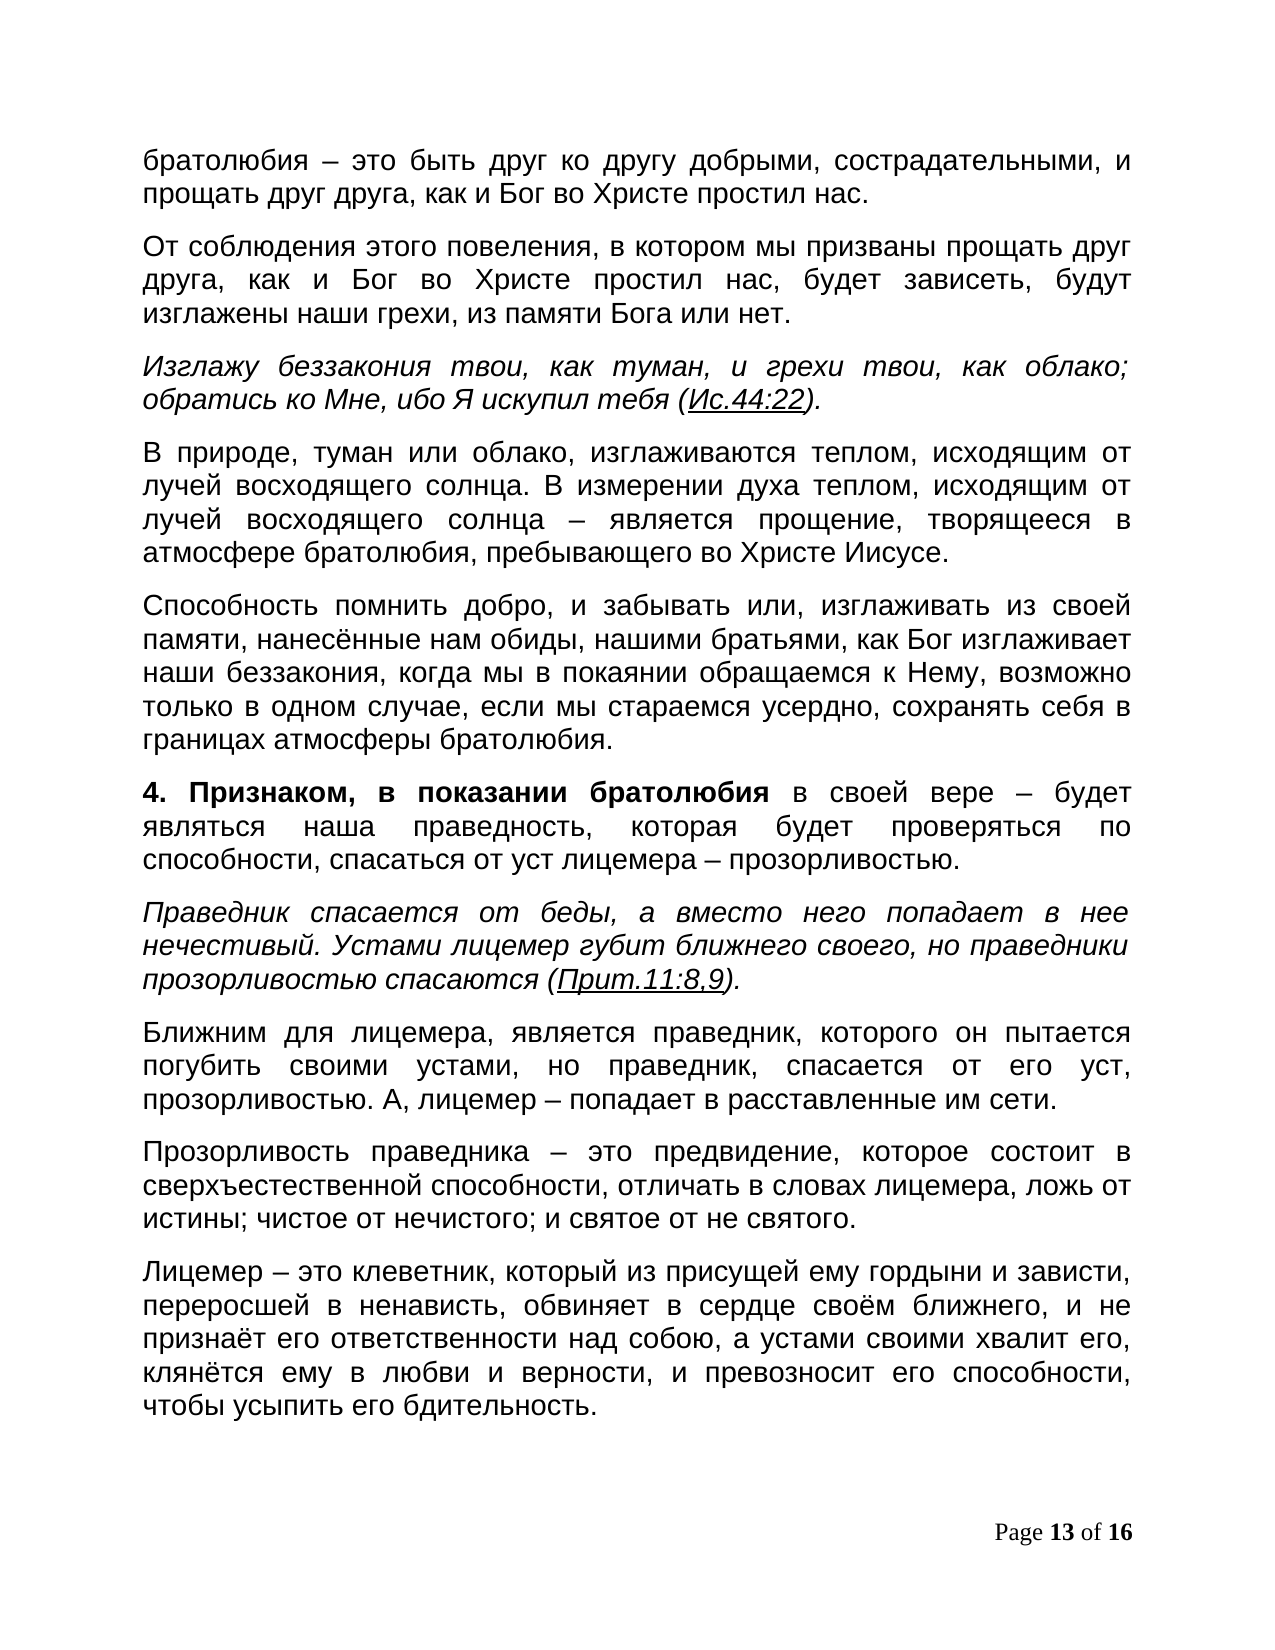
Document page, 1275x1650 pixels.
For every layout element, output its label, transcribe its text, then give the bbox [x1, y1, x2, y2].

text Лицемер – это клеветник, который из присущей ему гордыни и зависти, переросшей в ненависть, обвиняет в сердце своём ближнего, и не признаёт его ответственности над собою, а устами своими хвалит его, клянётся ему в любви и верности, и превозносит его способности, чтобы усыпить его бдительность. [142, 1254, 1132, 1422]
text Способность помнить добро, и забывать или, изглаживать из своей памяти, нанесённые нам обиды, нашими братьями, как Бог изглаживает наши беззакония, когда мы в покаянии обращаемся к Нему, возможно только в одном случае, если мы стараемся усердно, сохранять себя в границах атмосферы братолюбия. [142, 588, 1132, 756]
text Ближним для лицемера, является праведник, которого он пытается погубить своими устами, но праведник, спасается от его уст, прозорливостью. А, лицемер – попадает в расставленные им сети. [142, 1014, 1132, 1115]
text Изглажу беззакония твои, как туман, и грехи твои, как облако; обратись ко Мне, ибо Я искупил тебя (Ис.44:22). [142, 348, 1132, 416]
text В природе, туман или облако, изглаживаются теплом, исходящим от лучей восходящего солнца. В измерении духа теплом, исходящим от лучей восходящего солнца – является прощение, творящееся в атмосфере братолюбия, пребывающего во Христе Иисусе. [142, 435, 1132, 569]
text 4. Признаком, в показании братолюбия в своей вере – будет являться наша праведность, которая будет проверяться по способности, спасаться от уст лицемера – прозорливостью. [142, 775, 1132, 876]
text От соблюдения этого повеления, в котором мы призваны прощать друг друга, как и Бог во Христе простил нас, будет зависеть, будут изглажены наши грехи, из памяти Бога или нет. [142, 229, 1132, 329]
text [142, 142, 1132, 209]
text Прозорливость праведника – это предвидение, которое состоит в сверхъестественной способности, отличать в словах лицемера, ложь от истины; чистое от нечистого; и святое от не святого. [142, 1134, 1132, 1235]
text Праведник спасается от беды, а вместо него попадает в нее нечестивый. Устами лицемер губит ближнего своего, но праведники прозорливостью спасаются (Прит.11:8,9). [142, 895, 1132, 995]
